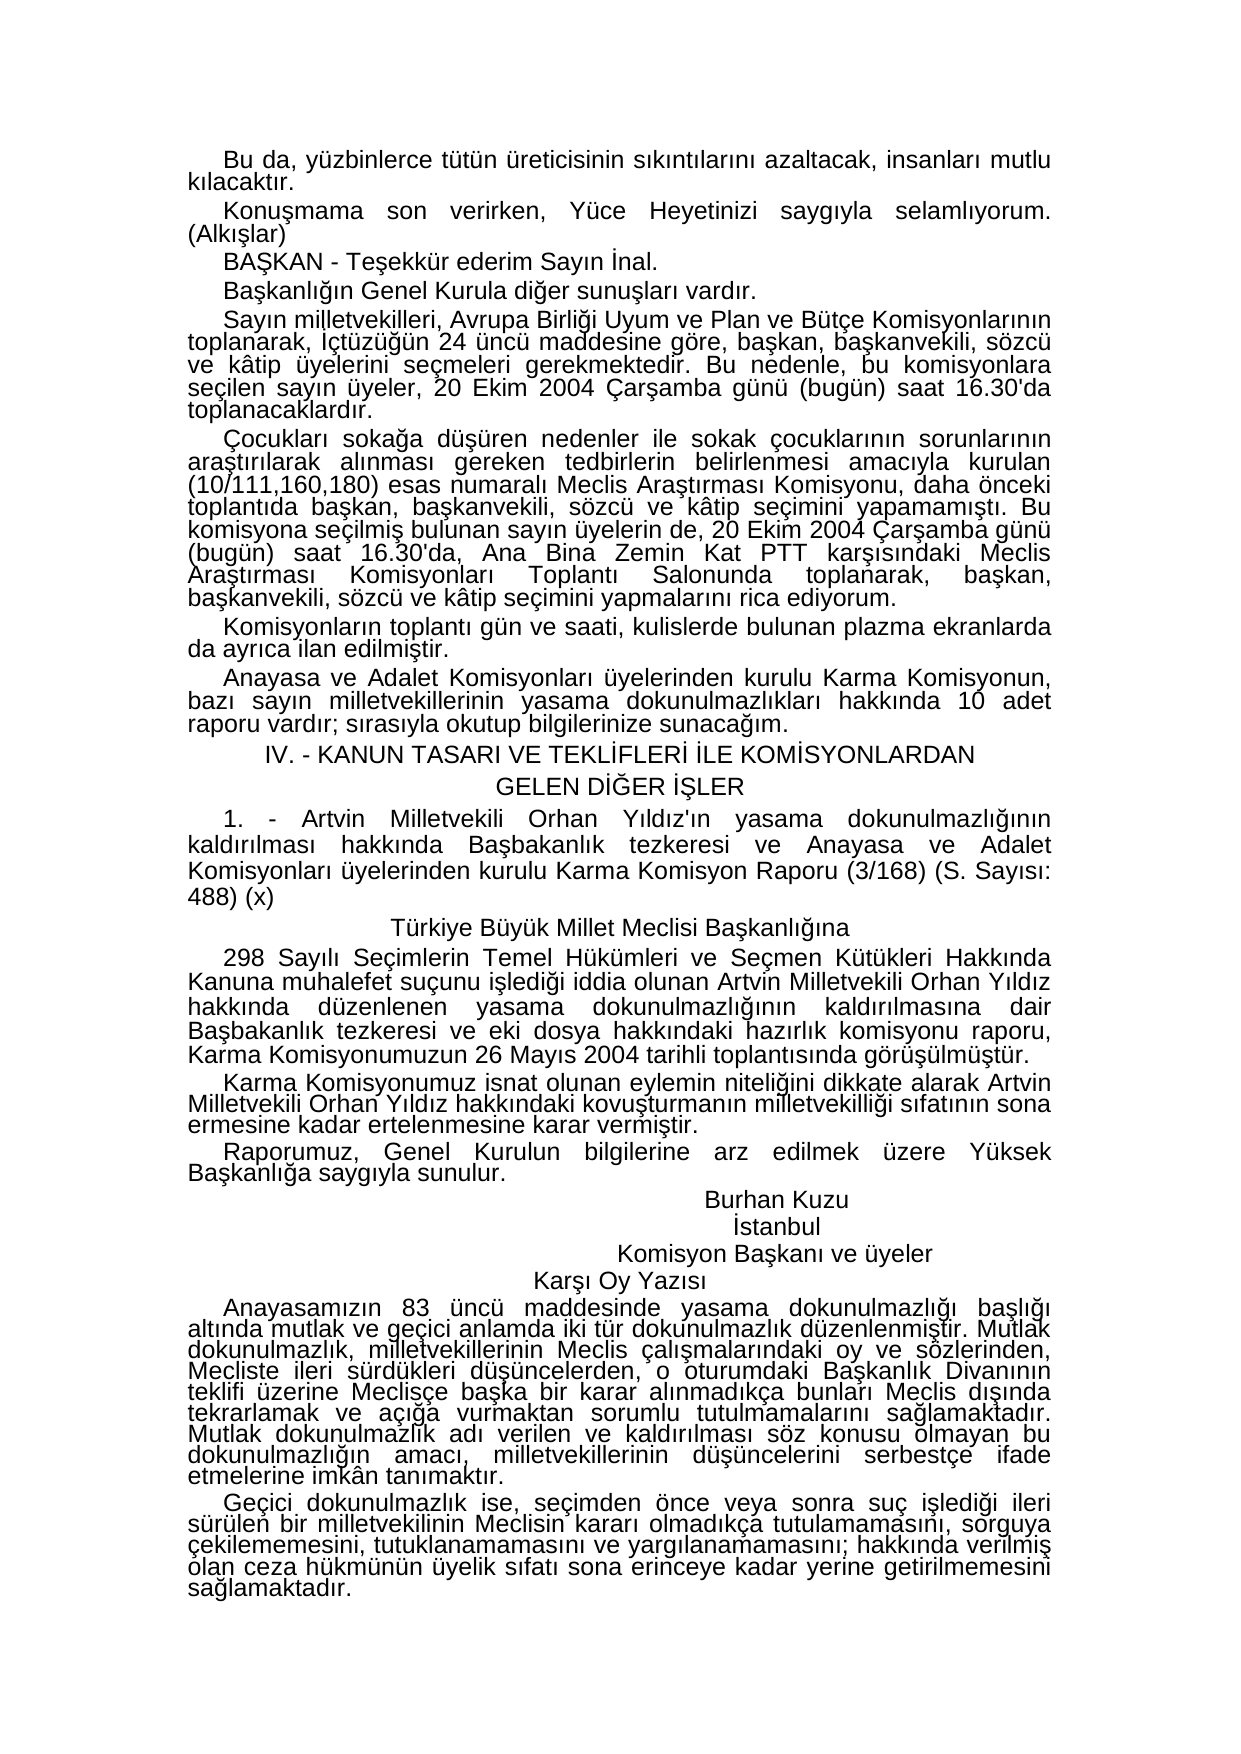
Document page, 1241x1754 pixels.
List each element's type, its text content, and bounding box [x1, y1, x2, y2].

text Anayasa ve Adalet Komisyonları üyelerinden kurulu Karma Komisyonun, bazı sayın milletvekillerinin yasama dokunulmazlıkları hakkında 10 adet raporu vardır; sırasıyla okutup bilgilerinize sunacağım. [187, 668, 1053, 737]
text Karma Komisyonumuz isnat olunan eylemin niteliğini dikkate alarak Artvin Milletvekili Orhan Yıldız hakkındaki kovuşturmanın milletvekilliği sıfatının sona ermesine kadar ertelenmesine karar vermiştir. [187, 1075, 1053, 1138]
text Başkanlığın Genel Kurula diğer sunuşları vardır. [187, 281, 1053, 304]
text Komisyonların toplantı gün ve saati, kulislerde bulunan plazma ekranlarda da ayrıca ilan edilmiştir. [187, 617, 1053, 662]
text Geçici dokunulmazlık ise, seçimden önce veya sonra suç işlediği ileri sürülen bir milletvekilinin Meclisin kararı olmadıkça tutulamamasını, sorguya çekilememesini, tutuklanamamasını ve yargılanamamasını; hakkında verilmiş olan ceza hükmünün üyelik sıfatı sona erinceye kadar yerine getirilmemesini sağlamaktadır. [187, 1495, 1053, 1600]
text Raporumuz, Genel Kurulun bilgilerine arz edilmek üzere Yüksek Başkanlığa saygıyla sunulur. [187, 1144, 1053, 1186]
text Konuşmama son verirken, Yüce Heyetinizi saygıyla selamlıyorum. (Alkışlar) [187, 201, 1053, 247]
text 298 Sayılı Seçimlerin Temel Hükümleri ve Seçmen Kütükleri Hakkında Kanuna muhalefet suçunu işlediği iddia olunan Artvin Milletvekili Orhan Yıldız hakkında düzenlenen yasama dokunulmazlığının kaldırılmasına dair Başbakanlık tezkeresi ve eki dosya hakkındaki hazırlık komisyonu raporu, Karma Komisyonumuzun 26 Mayıs 2004 tarihli toplantısında görüşülmüştür. [187, 947, 1053, 1069]
text Anayasamızın 83 üncü maddesinde yasama dokunulmazlığı başlığı altında mutlak ve geçici anlamda iki tür dokunulmazlık düzenlenmiştir. Mutlak dokunulmazlık, milletvekillerinin Meclis çalışmalarındaki oy ve sözlerinden, Mecliste ileri sürdükleri düşüncelerden, o oturumdaki Başkanlık Divanının teklifi üzerine Meclisçe başka bir karar alınmadıkça bunları Meclis dışında tekrarlamak ve açığa vurmaktan sorumlu tutulmamalarını sağlamaktadır. Mutlak dokunulmazlık adı verilen ve kaldırılması söz konusu olmayan bu dokunulmazlığın amacı, milletvekillerinin düşüncelerini serbestçe ifade etmelerine imkân tanımaktır. [187, 1300, 1053, 1489]
text Komisyon Başkanı ve üyeler [187, 1246, 1053, 1267]
text İstanbul [187, 1219, 1053, 1240]
text Bu da, yüzbinlerce tütün üreticisinin sıkıntılarını azaltacak, insanları mutlu kılacaktır. [187, 150, 1053, 195]
text GELEN DİĞER İŞLER [187, 774, 1053, 801]
text Çocukları sokağa düşüren nedenler ile sokak çocuklarının sorunlarının araştırılarak alınması gereken tedbirlerin belirlenmesi amacıyla kurulan (10/111,160,180) esas numaralı Meclis Araştırması Komisyonu, daha önceki toplantıda başkan, başkanvekili, sözcü ve kâtip seçimini yapamamıştı. Bu komisyona seçilmiş bulunan sayın üyelerin de, 20 Ekim 2004 Çarşamba günü (bugün) saat 16.30'da, Ana Bina Zemin Kat PTT karşısındaki Meclis Araştırması Komisyonları Toplantı Salonunda toplanarak, başkan, başkanvekili, sözcü ve kâtip seçimini yapmalarını rica ediyorum. [187, 429, 1053, 611]
text Sayın milletvekilleri, Avrupa Birliği Uyum ve Plan ve Bütçe Komisyonlarının toplanarak, İçtüzüğün 24 üncü maddesine göre, başkan, başkanvekili, sözcü ve kâtip üyelerini seçmeleri gerekmektedir. Bu nedenle, bu komisyonlara seçilen sayın üyeler, 20 Ekim 2004 Çarşamba günü (bugün) saat 16.30'da toplanacaklardır. [187, 310, 1053, 423]
text IV. - KANUN TASARI VE TEKLİFLERİ İLE KOMİSYONLARDAN [187, 742, 1053, 768]
text Türkiye Büyük Millet Meclisi Başkanlığına [187, 917, 1053, 941]
text Karşı Oy Yazısı [187, 1273, 1053, 1294]
text 1. - Artvin Milletvekili Orhan Yıldız'ın yasama dokunulmazlığının kaldırılması hakkında Başbakanlık tezkeresi ve Anayasa ve Adalet Komisyonları üyelerinden kurulu Karma Komisyon Raporu (3/168) (S. Sayısı: 488) (x) [187, 806, 1053, 911]
text BAŞKAN - Teşekkür ederim Sayın İnal. [260, 253, 1053, 275]
text Burhan Kuzu [187, 1192, 1053, 1213]
